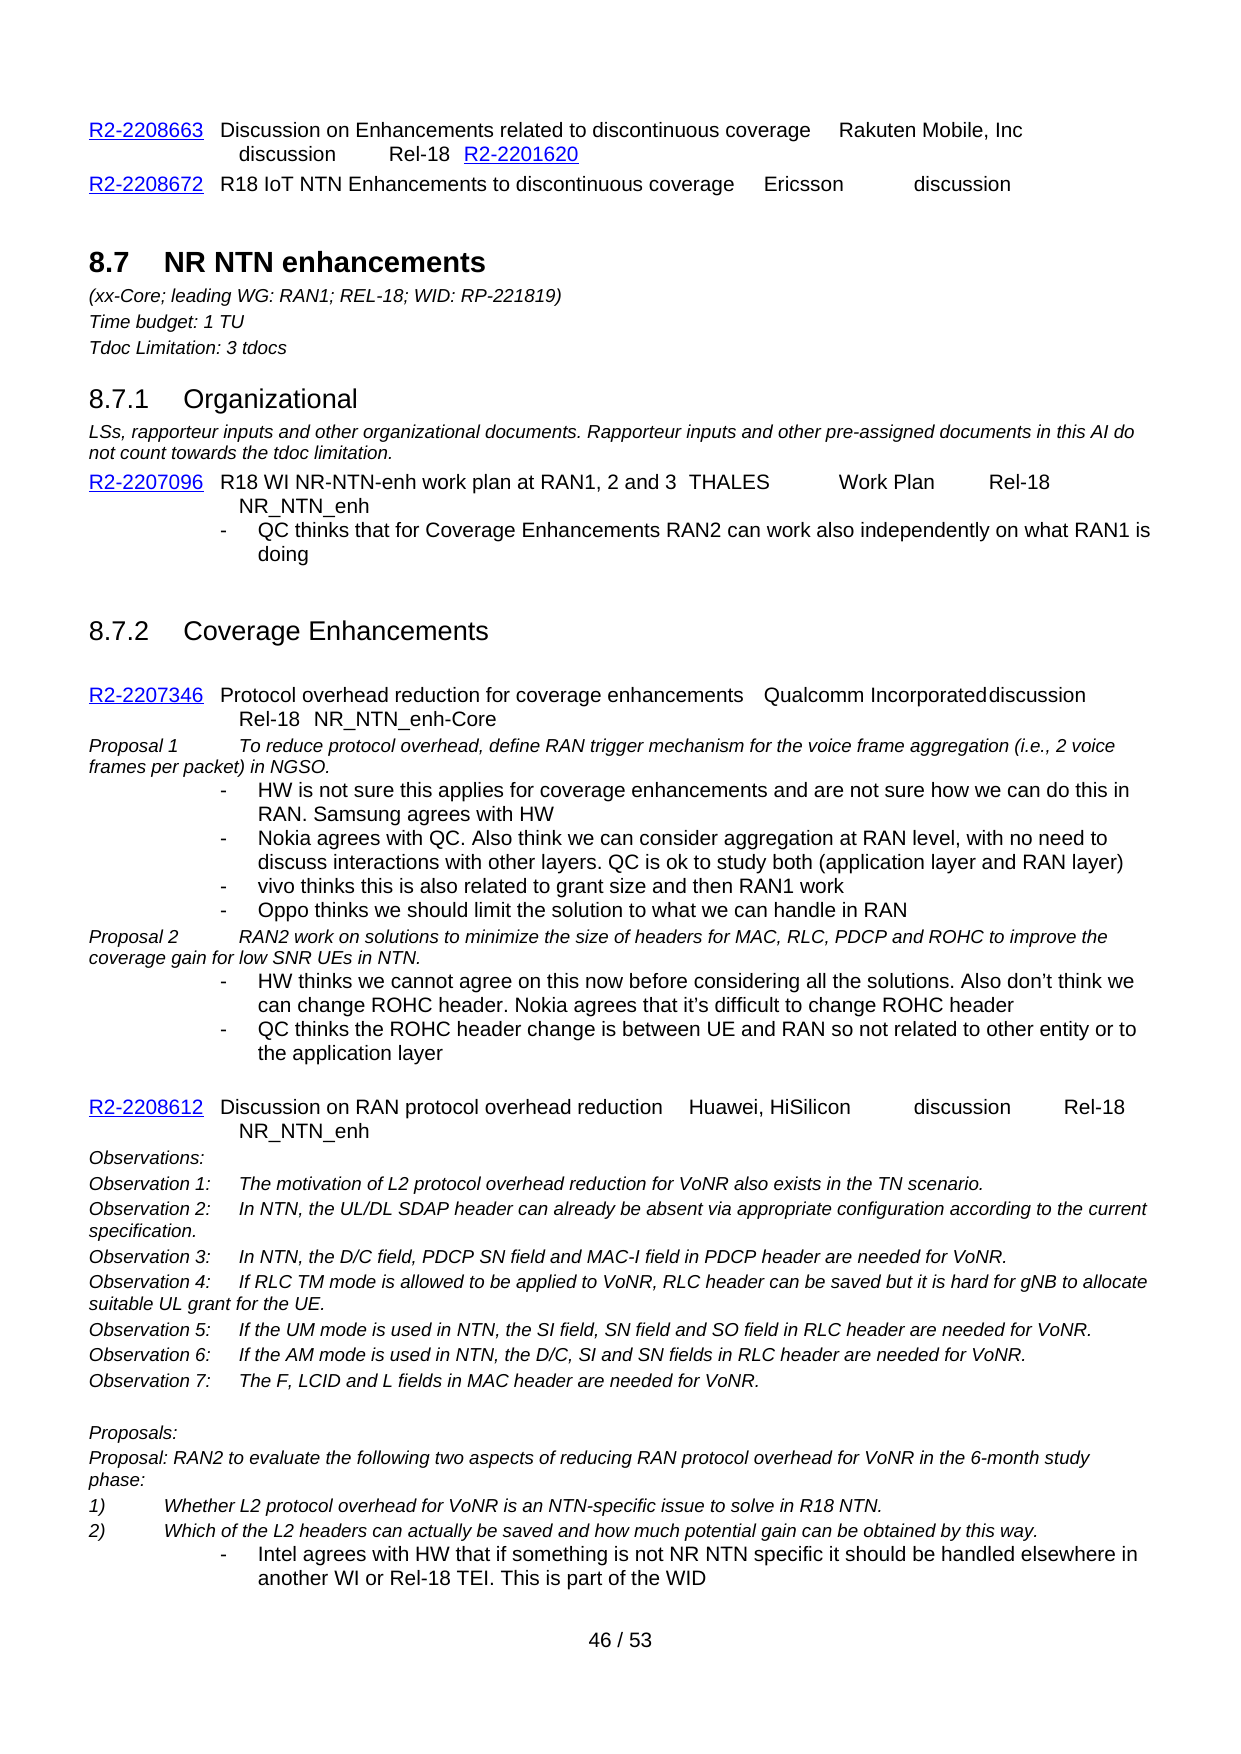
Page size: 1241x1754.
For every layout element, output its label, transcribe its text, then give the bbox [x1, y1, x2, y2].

text Proposal 2 RAN2 work on solutions to minimize the size of headers for MAC, RLC, PDCP and ROHC to improve the coverage gain for low SNR UEs in NTN. [89, 926, 1152, 969]
text Observation 7: The F, LCID and L fields in MAC header are needed for VoNR. [89, 1370, 1152, 1392]
subtitle 8.7 NR NTN enhancements [89, 245, 1152, 279]
text - Oppo thinks we should limit the solution to what we can handle in RAN [220, 897, 1152, 921]
text - QC thinks that for Coverage Enhancements RAN2 can work also independently on what RAN1 is doing [220, 518, 1152, 566]
text (xx-Core; leading WG: RAN1; REL-18; WID: RP-221819) [89, 285, 1152, 307]
text Proposals: [89, 1421, 1152, 1443]
title R2-2207096 R18 WI NR-NTN-enh work plan at RAN1, 2 and 3 THALES Work Plan Rel-18 NR_NTN_enh [89, 470, 1152, 518]
title R2-2208612 Discussion on RAN protocol overhead reduction Huawei, HiSilicon discussion Rel-18 NR_NTN_enh [89, 1095, 1152, 1143]
text Observation 1: The motivation of L2 protocol overhead reduction for VoNR also exists in the TN scenario. [89, 1172, 1152, 1194]
text Tdoc Limitation: 3 tdocs [89, 336, 1152, 358]
text Observations: [89, 1147, 1152, 1168]
text LSs, rapporteur inputs and other organizational documents. Rapporteur inputs and other pre-assigned documents in this AI do not count towards the tdoc limitation. [89, 421, 1152, 464]
text Time budget: 1 TU [89, 311, 1152, 332]
text - QC thinks the ROHC header change is between UE and RAN so not related to other entity or to the application layer [220, 1017, 1152, 1064]
text Observation 3: In NTN, the D/C field, PDCP SN field and MAC-I field in PDCP header are needed for VoNR. [89, 1246, 1152, 1267]
subtitle 8.7.2 Coverage Enhancements [89, 615, 1152, 646]
text Proposal 1 To reduce protocol overhead, define RAN trigger mechanism for the voice frame aggregation (i.e., 2 voice frames per packet) in NGSO. [89, 734, 1152, 778]
title R2-2208672 R18 IoT NTN Enhancements to discontinuous coverage Ericsson discussion [89, 172, 1152, 196]
text Observation 4: If RLC TM mode is allowed to be applied to VoNR, RLC header can be saved but it is hard for gNB to allocate suitable UL grant for the UE. [89, 1271, 1152, 1314]
text - Intel agrees with HW that if something is not NR NTN specific it should be handled elsewhere in another WI or Rel-18 TEI. This is part of the WID [220, 1542, 1152, 1590]
title R2-2208663 Discussion on Enhancements related to discontinuous coverage Rakuten Mobile, Inc discussion Rel-18 R2-2201620 [89, 118, 1152, 166]
text Observation 6: If the AM mode is used in NTN, the D/C, SI and SN fields in RLC header are needed for VoNR. [89, 1344, 1152, 1366]
text Proposal: RAN2 to evaluate the following two aspects of reducing RAN protocol overhead for VoNR in the 6-month study phase: [89, 1447, 1152, 1490]
subtitle 8.7.1 Organizational [89, 383, 1152, 414]
text Observation 2: In NTN, the UL/DL SDAP header can already be absent via appropriate configuration according to the current specification. [89, 1198, 1152, 1241]
title R2-2207346 Protocol overhead reduction for coverage enhancements Qualcomm Incorporated discussion Rel-18 NR_NTN_enh-Core [89, 682, 1152, 730]
text Observation 5: If the UM mode is used in NTN, the SI field, SN field and SO field in RLC header are needed for VoNR. [89, 1318, 1152, 1340]
text 2) Which of the L2 headers can actually be saved and how much potential gain can be obtained by this way. [89, 1520, 1152, 1542]
text - HW is not sure this applies for coverage enhancements and are not sure how we can do this in RAN. Samsung agrees with HW [220, 778, 1152, 826]
text - vivo thinks this is also related to grant size and then RAN1 work [220, 873, 1152, 897]
text - HW thinks we cannot agree on this now before considering all the solutions. Also don’t think we can change ROHC header. Nokia agrees that it’s difficult to change ROHC header [220, 969, 1152, 1017]
text 1) Whether L2 protocol overhead for VoNR is an NTN-specific issue to solve in R18 NTN. [89, 1494, 1152, 1516]
text - Nokia agrees with QC. Also think we can consider aggregation at RAN level, with no need to discuss interactions with other layers. QC is ok to study both (application layer and RAN layer) [220, 826, 1152, 873]
